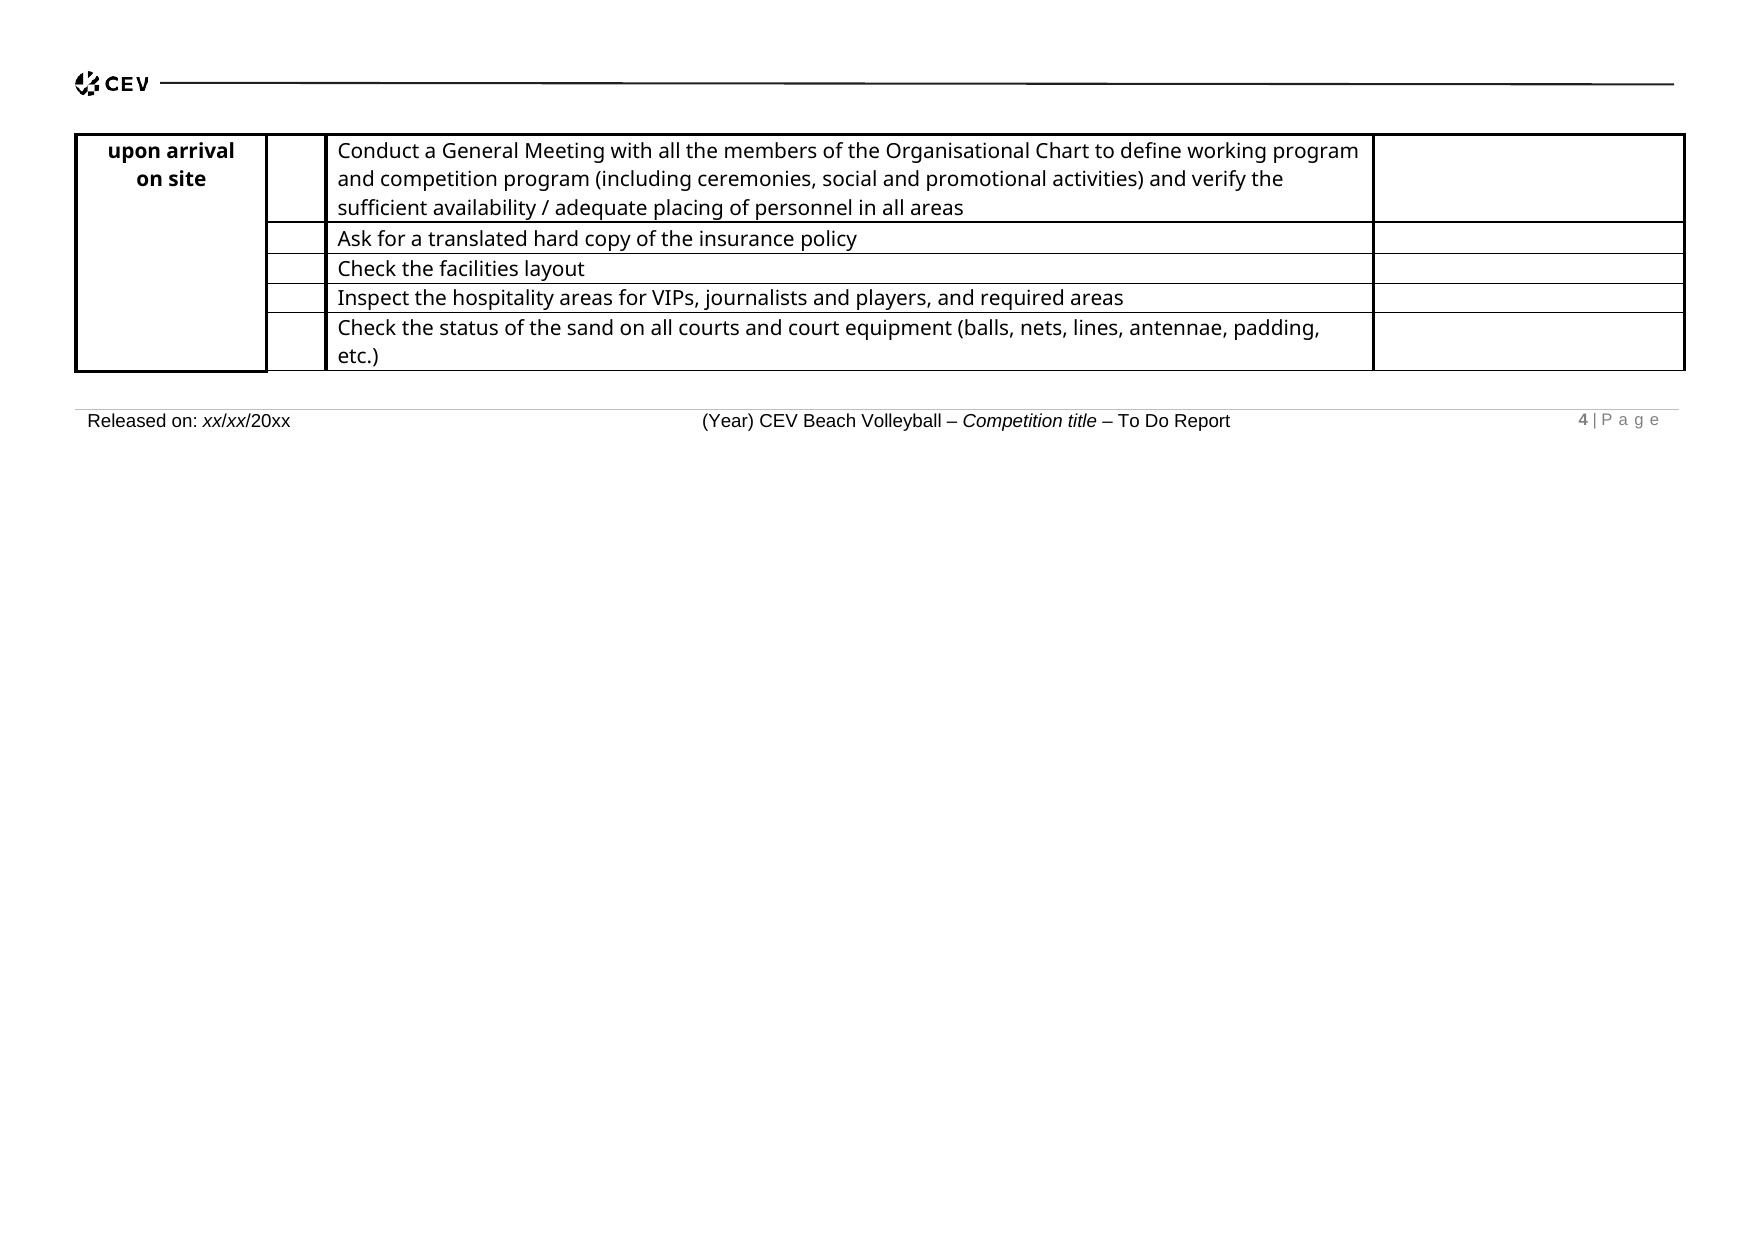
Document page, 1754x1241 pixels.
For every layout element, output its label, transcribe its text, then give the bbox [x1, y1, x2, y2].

table_cell [1375, 136, 1683, 221]
table_cell [268, 254, 324, 282]
table_cell Check the status of the sand on all courts and court equipment (balls, nets, lines, antennae, padding, etc.) [328, 313, 1372, 370]
table_cell upon arrival on site [78, 136, 265, 370]
table_cell [268, 223, 324, 253]
table_cell [1375, 313, 1683, 370]
table_cell [1375, 223, 1683, 253]
table_cell [1375, 254, 1683, 282]
table_cell Conduct a General Meeting with all the members of the Organisational Chart to define working program and competition program (including ceremonies, social and promotional activities) and verify the sufficient availability / adequate placing of personnel in all areas [328, 136, 1372, 221]
table_cell [268, 136, 324, 221]
table_cell [268, 284, 324, 312]
table_cell Check the facilities layout [328, 254, 1372, 282]
picture [105, 76, 118, 91]
picture [121, 77, 149, 91]
picture [75, 71, 100, 96]
table_cell Inspect the hospitality areas for VIPs, journalists and players, and required areas [328, 284, 1372, 312]
table_cell [268, 313, 324, 370]
table_cell Ask for a translated hard copy of the insurance policy [328, 223, 1372, 253]
table_cell [1375, 284, 1683, 312]
